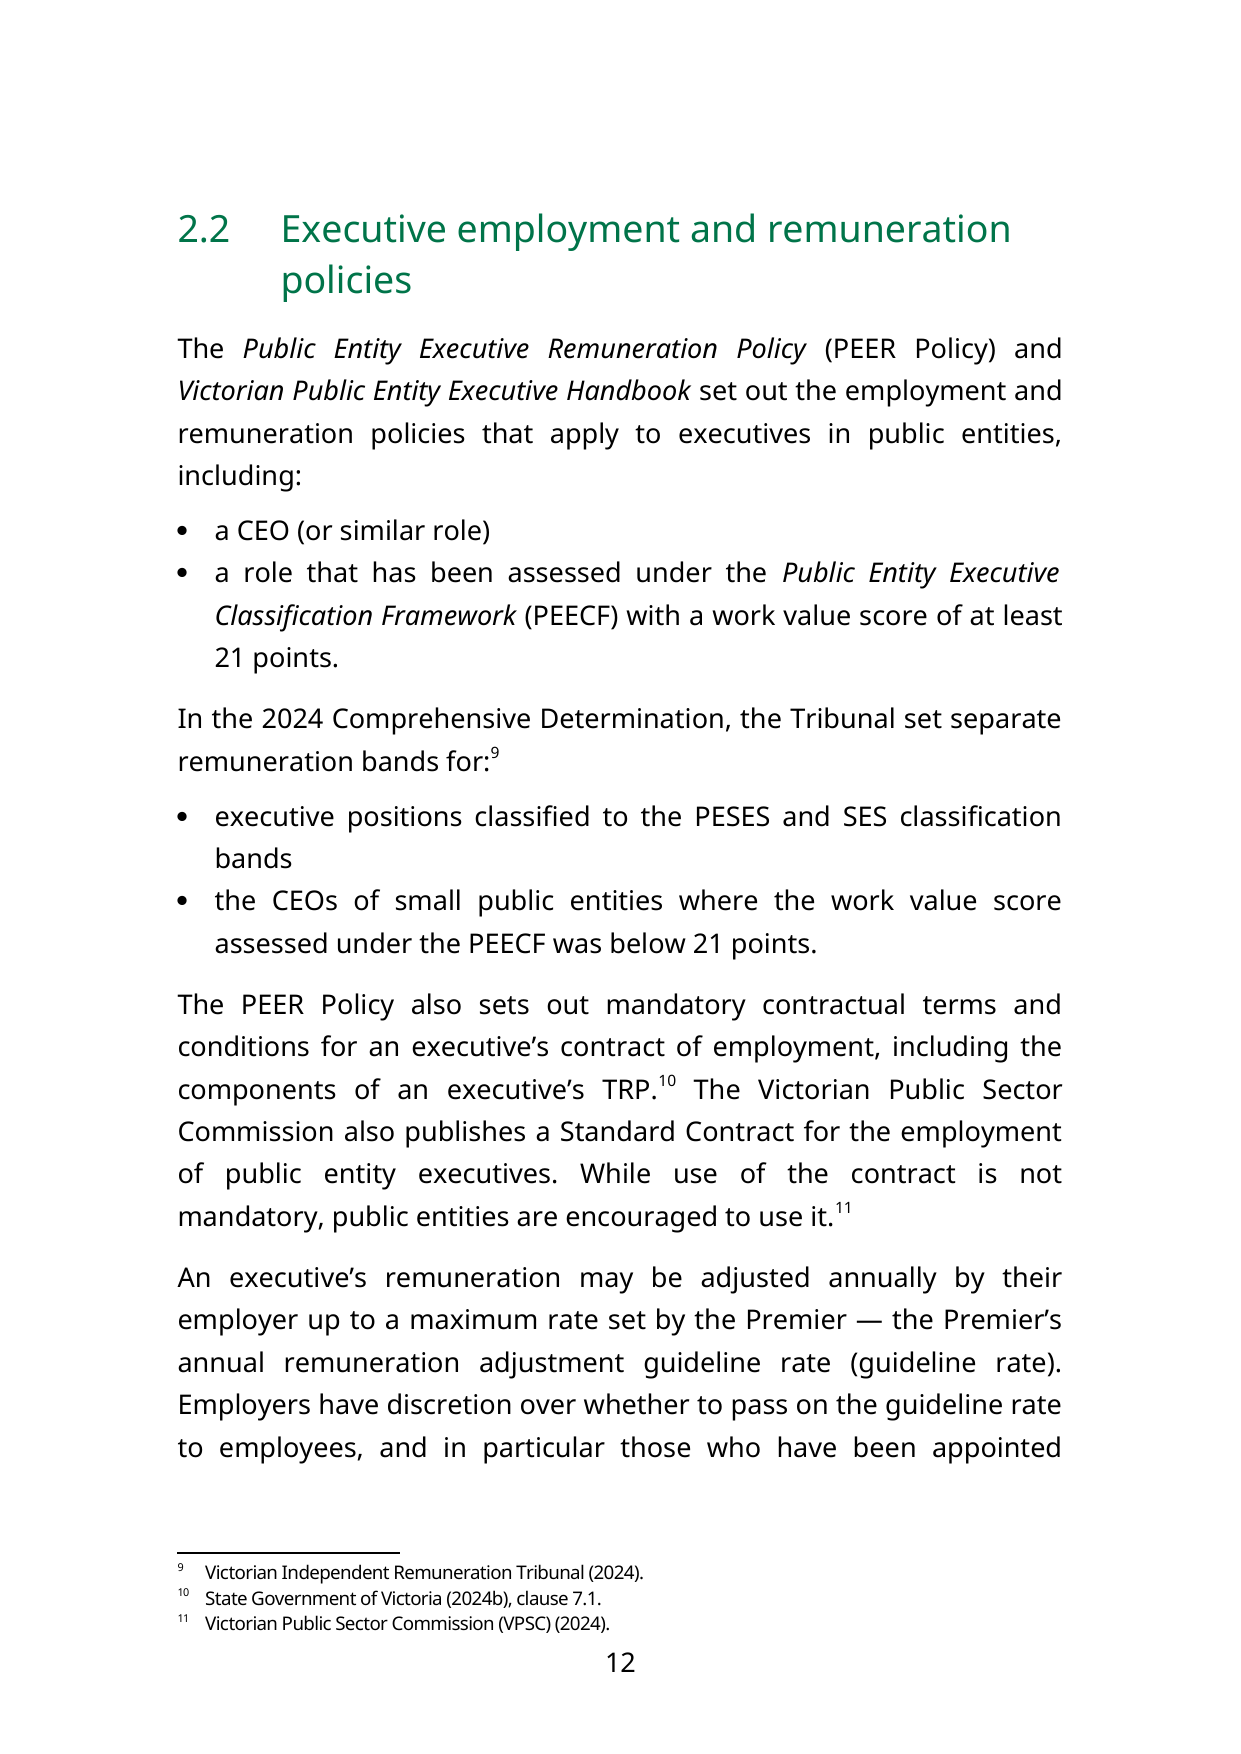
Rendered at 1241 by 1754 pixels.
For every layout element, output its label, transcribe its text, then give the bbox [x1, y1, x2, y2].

text the CEOs of small public entities where the work value score assessed under the PEECF was below 21 points. [177, 882, 1063, 961]
text executive positions classified to the PESES and SES classification bands [177, 797, 1063, 876]
text a role that has been assessed under the Public Entity Executive Classification Framework (PEECF) with a work value score of at least 21 points. [177, 554, 1063, 675]
subtitle 2.2 Executive employment and remuneration policies [177, 202, 1063, 304]
text The Public Entity Executive Remuneration Policy (PEER Policy) and Victorian Public Entity Executive Handbook set out the employment and remuneration policies that apply to executives in public entities, including: [177, 329, 1063, 493]
text a CEO (or similar role) [177, 511, 1063, 548]
text In the 2024 Comprehensive Determination, the Tribunal set separate remuneration bands for: [177, 700, 1063, 779]
text The PEER Policy also sets out mandatory contractual terms and conditions for an executive’s contract of employment, including the components of an executive’s TRP. The Victorian Public Sector Commission also publishes a Standard Contract for the employment of public entity executives. While use of the contract is not mandatory, public entities are encouraged to use it. [177, 985, 1063, 1234]
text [177, 1258, 1063, 1465]
